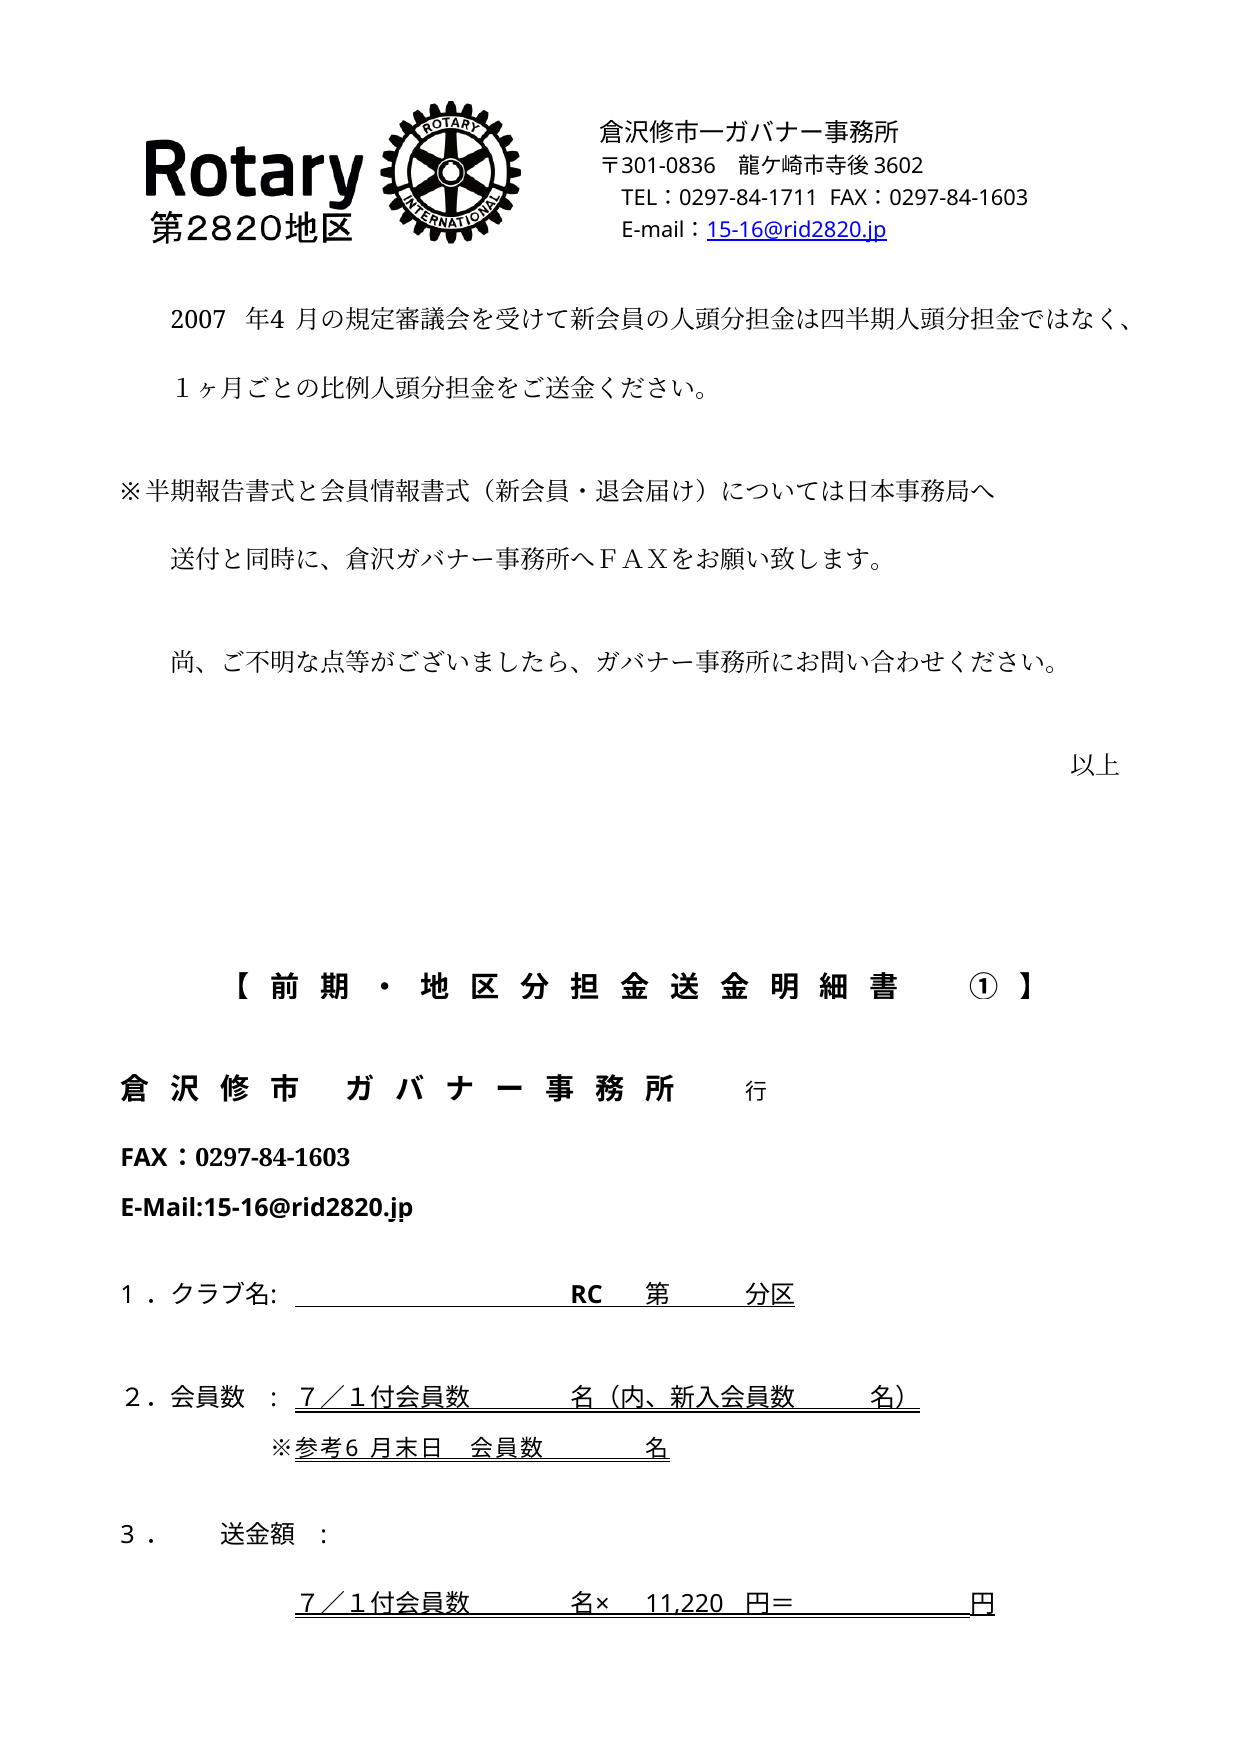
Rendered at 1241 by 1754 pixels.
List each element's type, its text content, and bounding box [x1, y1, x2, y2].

subtitle FAX：0297-84-1603 [120, 1121, 1120, 1190]
text ７／１付会員数 名× 11,220円＝ 円 [120, 1567, 1120, 1635]
text 1．クラブ名: RC 第 分区 [120, 1258, 1120, 1327]
text ※半期報告書式と会員情報書式（新会員・退会届け）については日本事務局へ [120, 455, 1201, 524]
text 尚、ご不明な点等がございましたら、ガバナー事務所にお問い合わせください。 [145, 627, 1120, 695]
text ２．会員数 :７／１付会員数 名（内、新入会員数 名） [120, 1361, 1120, 1430]
text 送付と同時に、倉沢ガバナー事務所へＦＡＸをお願い致します。 [145, 524, 1201, 592]
picture [146, 101, 521, 244]
text ※参考6月末日 会員数 名 [120, 1430, 1120, 1464]
text 【前期・地区分担金送金明細書 ①】 [158, 950, 1120, 1018]
text 2007年4月の規定審議会を受けて新会員の人頭分担金は四半期人頭分担金ではなく、１ヶ月ごとの比例人頭分担金をご送金ください。 [145, 284, 1120, 421]
text 以上 [120, 729, 1120, 798]
subtitle E-Mail:15-16@rid2820.jp [120, 1190, 1120, 1224]
list 送金額 : [120, 1498, 1120, 1567]
subtitle 倉沢修市 ガバナー事務所 行 [120, 1053, 1120, 1121]
